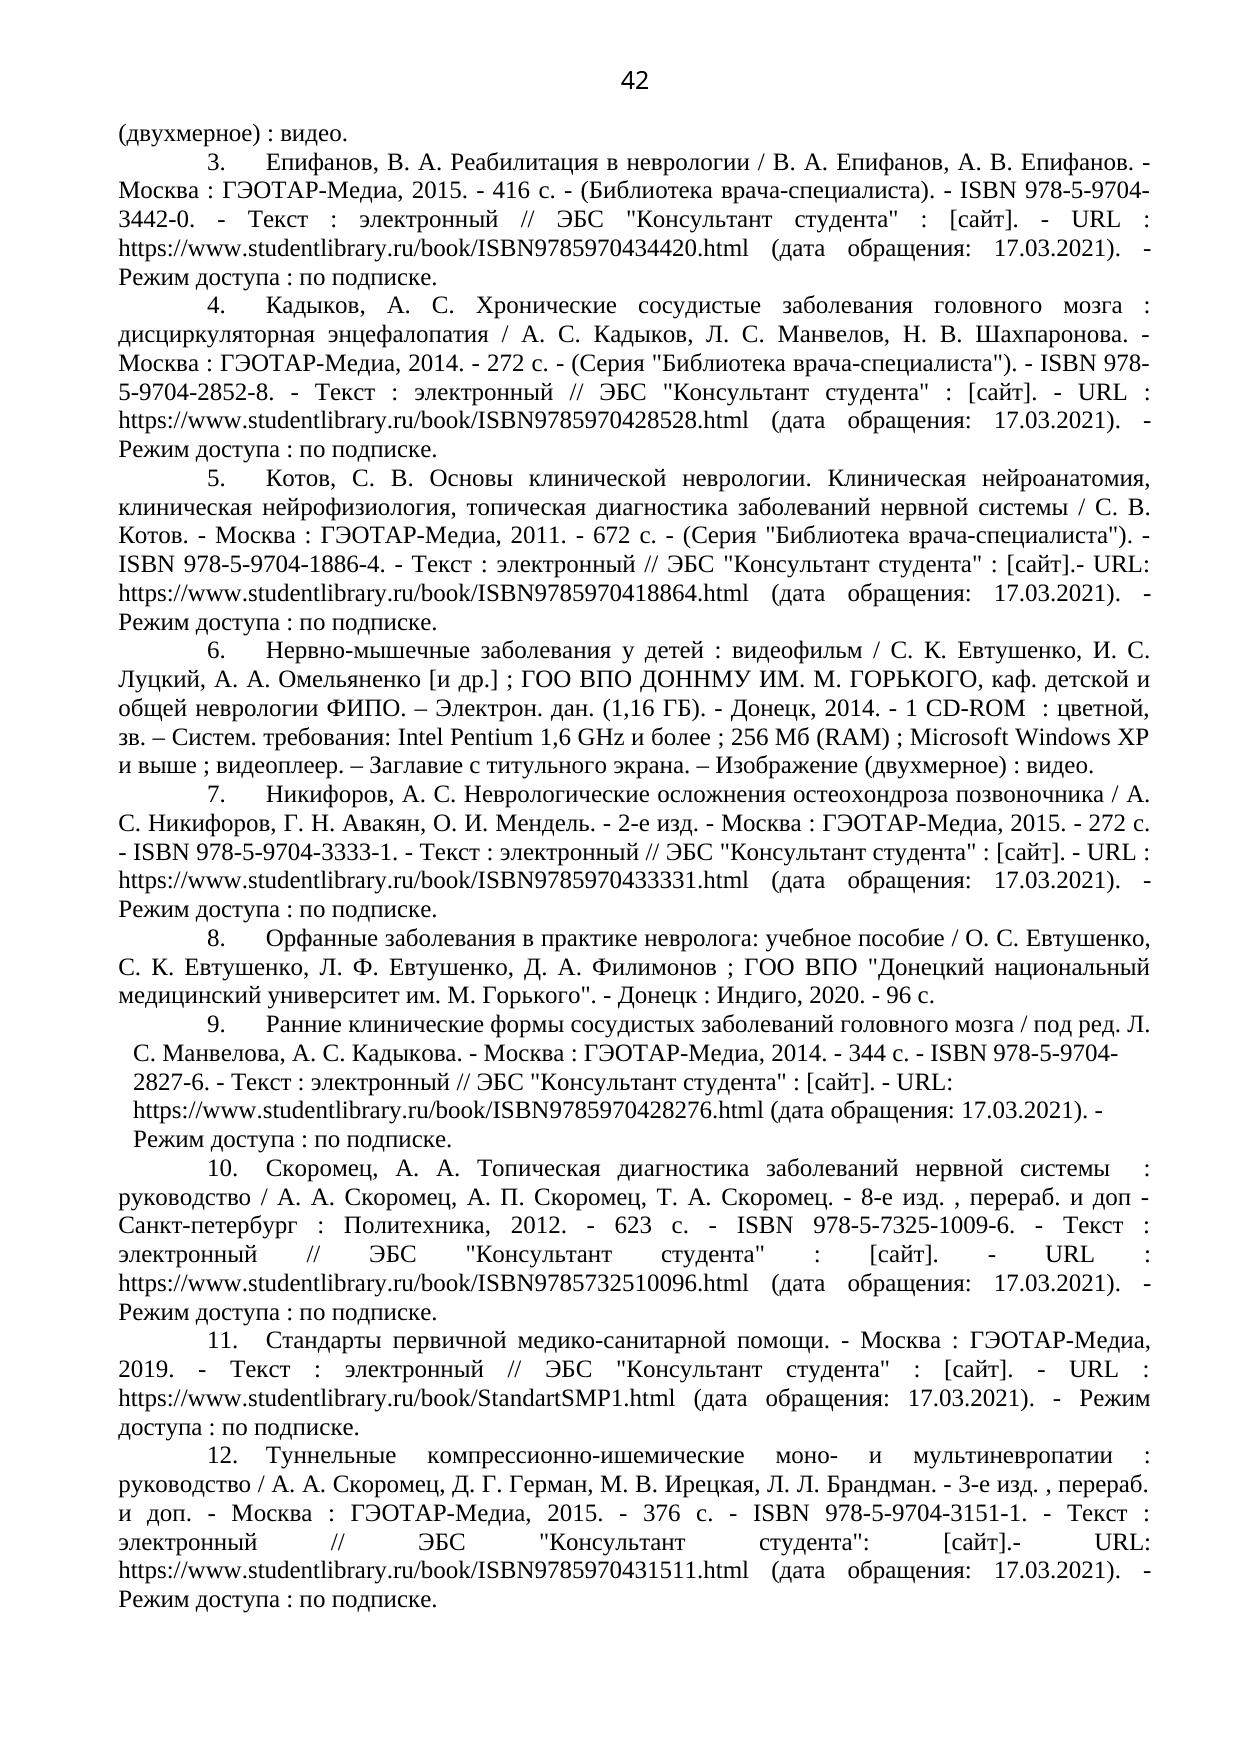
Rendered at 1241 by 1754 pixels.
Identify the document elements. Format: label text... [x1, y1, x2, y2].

list Скоромец, А. А. Топическая диагностика заболеваний нервной системы : руководство / А. А. Скоромец, А. П. Скоромец, Т. А. Скоромец. - 8-е изд. , перераб. и доп - Санкт-петербург : Политехника, 2012. - 623 с. - ISBN 978-5-7325-1009-6. - Текст : электронный // ЭБС "Консультант студента" : [сайт]. - URL : https://www.studentlibrary.ru/book/ISBN9785732510096.html (дата обращения: 17.03.2021). - Режим доступа : по подписке. [118, 1153, 1152, 1326]
list Нервно-мышечные заболевания у детей : видеофильм / С. К. Евтушенко, И. С. Луцкий, А. А. Омельяненко [и др.] ; ГОО ВПО ДОННМУ ИМ. М. ГОРЬКОГО, каф. детской и общей неврологии ФИПО. – Электрон. дан. (1,16 ГБ). - Донецк, 2014. - 1 СD-ROM : цветной, зв. – Систем. требования: Intel Pentium 1,6 GHz и более ; 256 Мб (RAM) ; Microsoft Windows XP и выше ; видеоплеер. – Заглавие с титульного экрана. – Изображение (двухмерное) : видео. [118, 636, 1152, 779]
list Епифанов, В. А. Реабилитация в неврологии / В. А. Епифанов, А. В. Епифанов. - Москва : ГЭОТАР-Медиа, 2015. - 416 с. - (Библиотека врача-специалиста). - ISBN 978-5-9704-3442-0. - Текст : электронный // ЭБС "Консультант студента" : [сайт]. - URL : https://www.studentlibrary.ru/book/ISBN9785970434420.html (дата обращения: 17.03.2021). - Режим доступа : по подписке. [118, 147, 1152, 291]
list Туннельные компрессионно-ишемические моно- и мультиневропатии : руководство / А. А. Скоромец, Д. Г. Герман, М. В. Ирецкая, Л. Л. Брандман. - 3-е изд. , перераб. и доп. - Москва : ГЭОТАР-Медиа, 2015. - 376 с. - ISBN 978-5-9704-3151-1. - Текст : электронный // ЭБС "Консультант студента": [сайт].- URL: https://www.studentlibrary.ru/book/ISBN9785970431511.html (дата обращения: 17.03.2021). - Режим доступа : по подписке. [118, 1441, 1152, 1613]
list Стандарты первичной медико-санитарной помощи. - Москва : ГЭОТАР-Медиа, 2019. - Текст : электронный // ЭБС "Консультант студента" : [сайт]. - URL : https://www.studentlibrary.ru/book/StandartSMP1.html (дата обращения: 17.03.2021). - Режим доступа : по подписке. [118, 1326, 1152, 1441]
list Орфанные заболевания в практике невролога: учебное пособие / О. С. Евтушенко, С. К. Евтушенко, Л. Ф. Евтушенко, Д. А. Филимонов ; ГОО ВПО "Донецкий национальный медицинский университет им. М. Горького". - Донецк : Индиго, 2020. - 96 с. [118, 923, 1152, 1009]
list Кадыков, А. С. Хронические сосудистые заболевания головного мозга : дисциркуляторная энцефалопатия / А. С. Кадыков, Л. С. Манвелов, Н. В. Шахпаронова. - Москва : ГЭОТАР-Медиа, 2014. - 272 с. - (Серия "Библиотека врача-специалиста"). - ISBN 978-5-9704-2852-8. - Текст : электронный // ЭБС "Консультант студента" : [сайт]. - URL : https://www.studentlibrary.ru/book/ISBN9785970428528.html (дата обращения: 17.03.2021). - Режим доступа : по подписке. [118, 291, 1152, 463]
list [118, 118, 1152, 147]
list Котов, С. В. Основы клинической неврологии. Клиническая нейроанатомия, клиническая нейрофизиология, топическая диагностика заболеваний нервной системы / С. В. Котов. - Москва : ГЭОТАР-Медиа, 2011. - 672 с. - (Серия "Библиотека врача-специалиста"). - ISBN 978-5-9704-1886-4. - Текст : электронный // ЭБС "Консультант студента" : [сайт].- URL: https://www.studentlibrary.ru/book/ISBN9785970418864.html (дата обращения: 17.03.2021). - Режим доступа : по подписке. [118, 463, 1152, 636]
list Никифоров, А. С. Неврологические осложнения остеохондроза позвоночника / А. С. Никифоров, Г. Н. Авакян, О. И. Мендель. - 2-е изд. - Москва : ГЭОТАР-Медиа, 2015. - 272 с. - ISBN 978-5-9704-3333-1. - Текст : электронный // ЭБС "Консультант студента" : [сайт]. - URL : https://www.studentlibrary.ru/book/ISBN9785970433331.html (дата обращения: 17.03.2021). - Режим доступа : по подписке. [118, 779, 1152, 923]
list Ранние клинические формы сосудистых заболеваний головного мозга / под ред. Л. С. Манвелова, А. С. Кадыкова. - Москва : ГЭОТАР-Медиа, 2014. - 344 с. - ISBN 978-5-9704-2827-6. - Текст : электронный // ЭБС "Консультант студента" : [сайт]. - URL: https://www.studentlibrary.ru/book/ISBN9785970428276.html (дата обращения: 17.03.2021). - Режим доступа : по подписке. [133, 1009, 1152, 1153]
